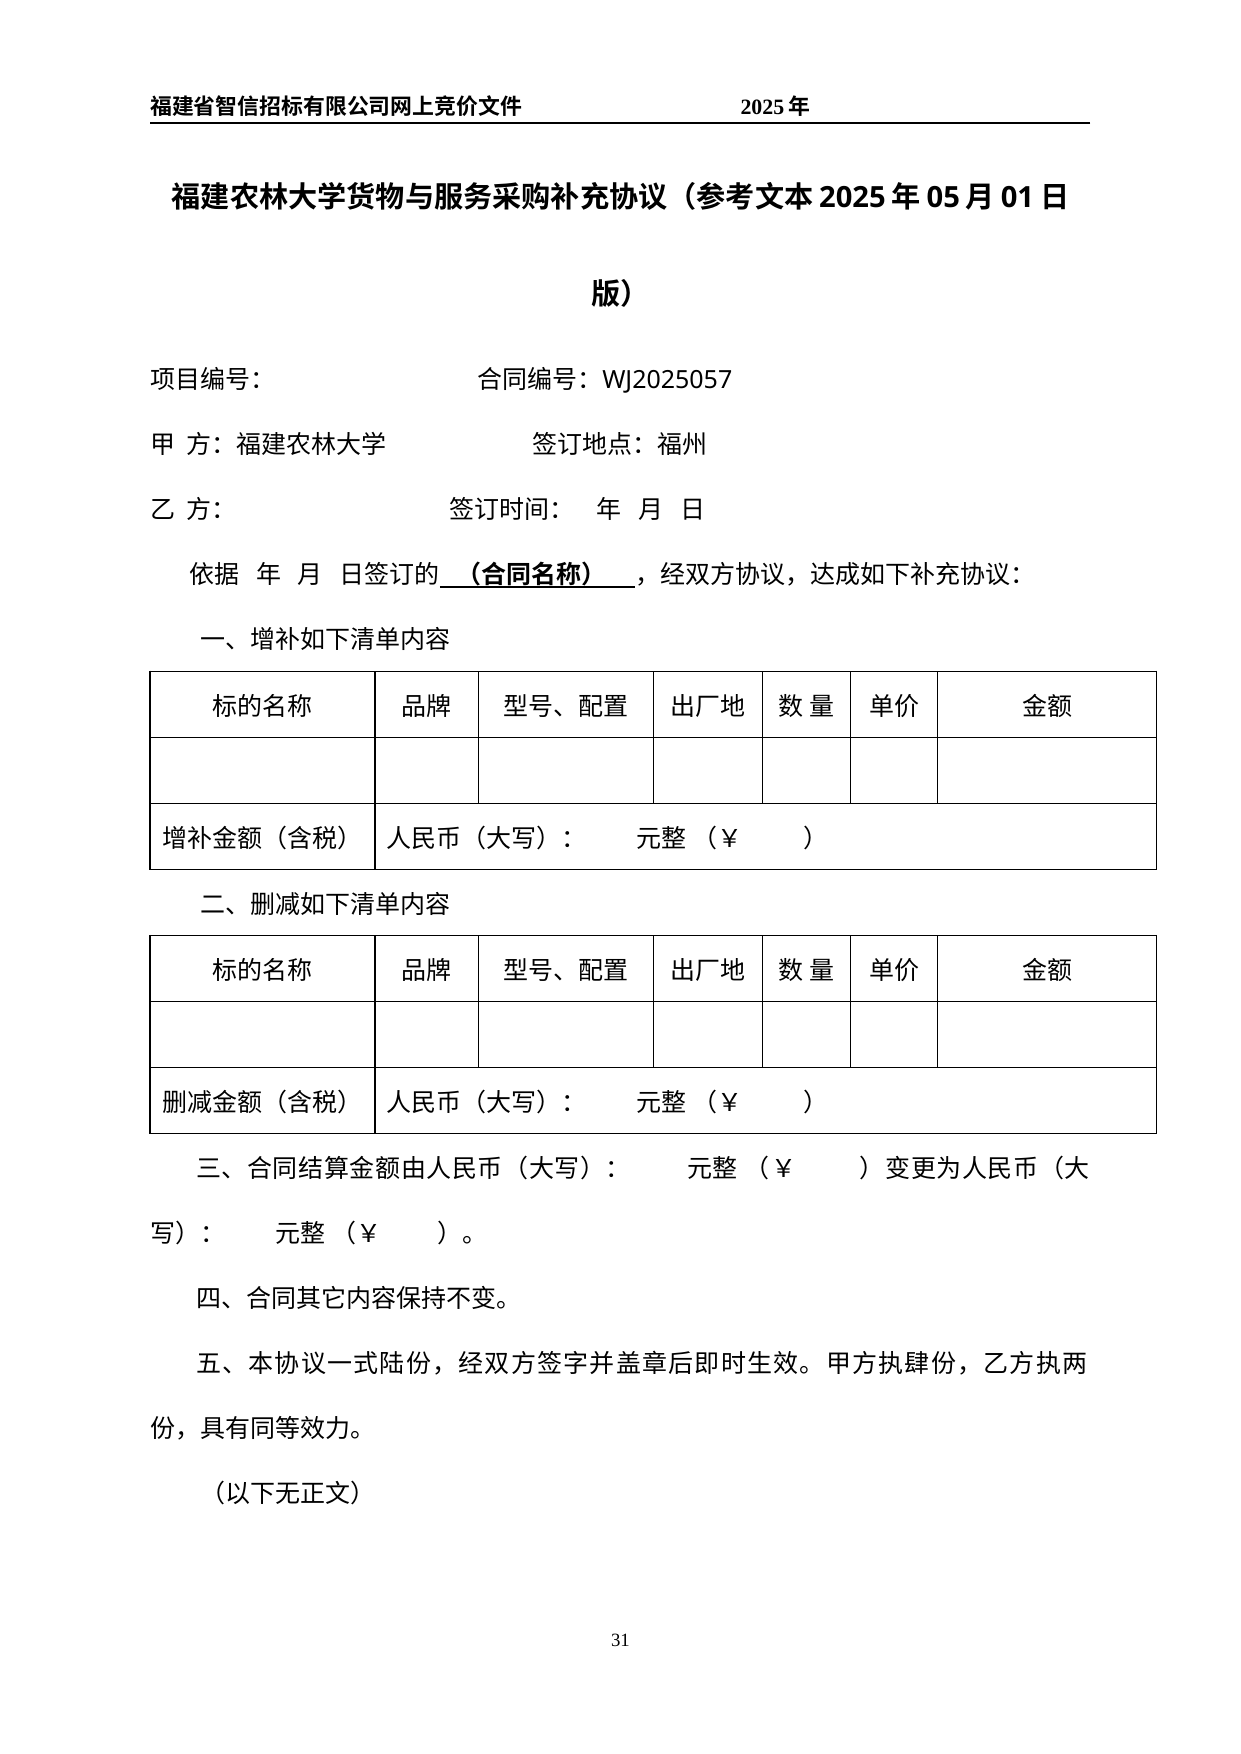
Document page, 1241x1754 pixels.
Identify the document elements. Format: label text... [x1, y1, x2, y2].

text 依据 年 月 日签订的 （合同名称） ，经双方协议，达成如下补充协议： [139, 541, 1042, 606]
table_cell [851, 738, 937, 803]
table_cell 人民币（大写）： 元整 （￥ ） [376, 1068, 1156, 1133]
table_cell [479, 1002, 653, 1067]
table_cell 增补金额（含税） [151, 804, 374, 869]
table_header 标的名称 [151, 936, 374, 1001]
text 乙 方： 签订时间： 年 月 日 [150, 476, 1090, 541]
text 四、合同其它内容保持不变。 [150, 1264, 1090, 1329]
table_header 型号、配置 [479, 672, 653, 737]
text （以下无正文） [150, 1459, 1090, 1524]
table_cell [151, 738, 374, 803]
table_cell [938, 738, 1156, 803]
table_header 金额 [938, 672, 1156, 737]
text 五、本协议一式陆份，经双方签字并盖章后即时生效。甲方执肆份，乙方执两份，具有同等效力。 [150, 1329, 1090, 1459]
table_header 标的名称 [151, 672, 374, 737]
table_cell 人民币（大写）： 元整 （￥ ） [376, 804, 1156, 869]
table_cell [654, 738, 762, 803]
table_cell 删减金额（含税） [151, 1068, 374, 1133]
table_header 型号、配置 [479, 936, 653, 1001]
table_header 出厂地 [654, 936, 762, 1001]
text 福建农林大学货物与服务采购补充协议（参考文本2025年05月01日版） [150, 162, 1090, 324]
table_header 品牌 [376, 936, 478, 1001]
table_header 品牌 [376, 672, 478, 737]
table_cell [376, 1002, 478, 1067]
text 二、删减如下清单内容 [150, 870, 1090, 935]
table_cell [763, 1002, 850, 1067]
table_cell [479, 738, 653, 803]
table_header 金额 [938, 936, 1156, 1001]
table_cell [851, 1002, 937, 1067]
table_cell [151, 1002, 374, 1067]
table_cell [763, 738, 850, 803]
text 三、合同结算金额由人民币（大写）： 元整 （￥ ）变更为人民币（大写）： 元整 （￥ ）。 [150, 1134, 1090, 1264]
table_header 出厂地 [654, 672, 762, 737]
table_header 单价 [851, 936, 937, 1001]
table_cell [654, 1002, 762, 1067]
table_cell [938, 1002, 1156, 1067]
table_cell [376, 738, 478, 803]
text 一、增补如下清单内容 [150, 606, 1090, 671]
text 甲 方：福建农林大学 签订地点：福州 [150, 411, 1090, 476]
table_header 数 量 [763, 672, 850, 737]
table_header 数 量 [763, 936, 850, 1001]
text 项目编号： 合同编号：WJ2025057 [150, 346, 1090, 411]
table_header 单价 [851, 672, 937, 737]
